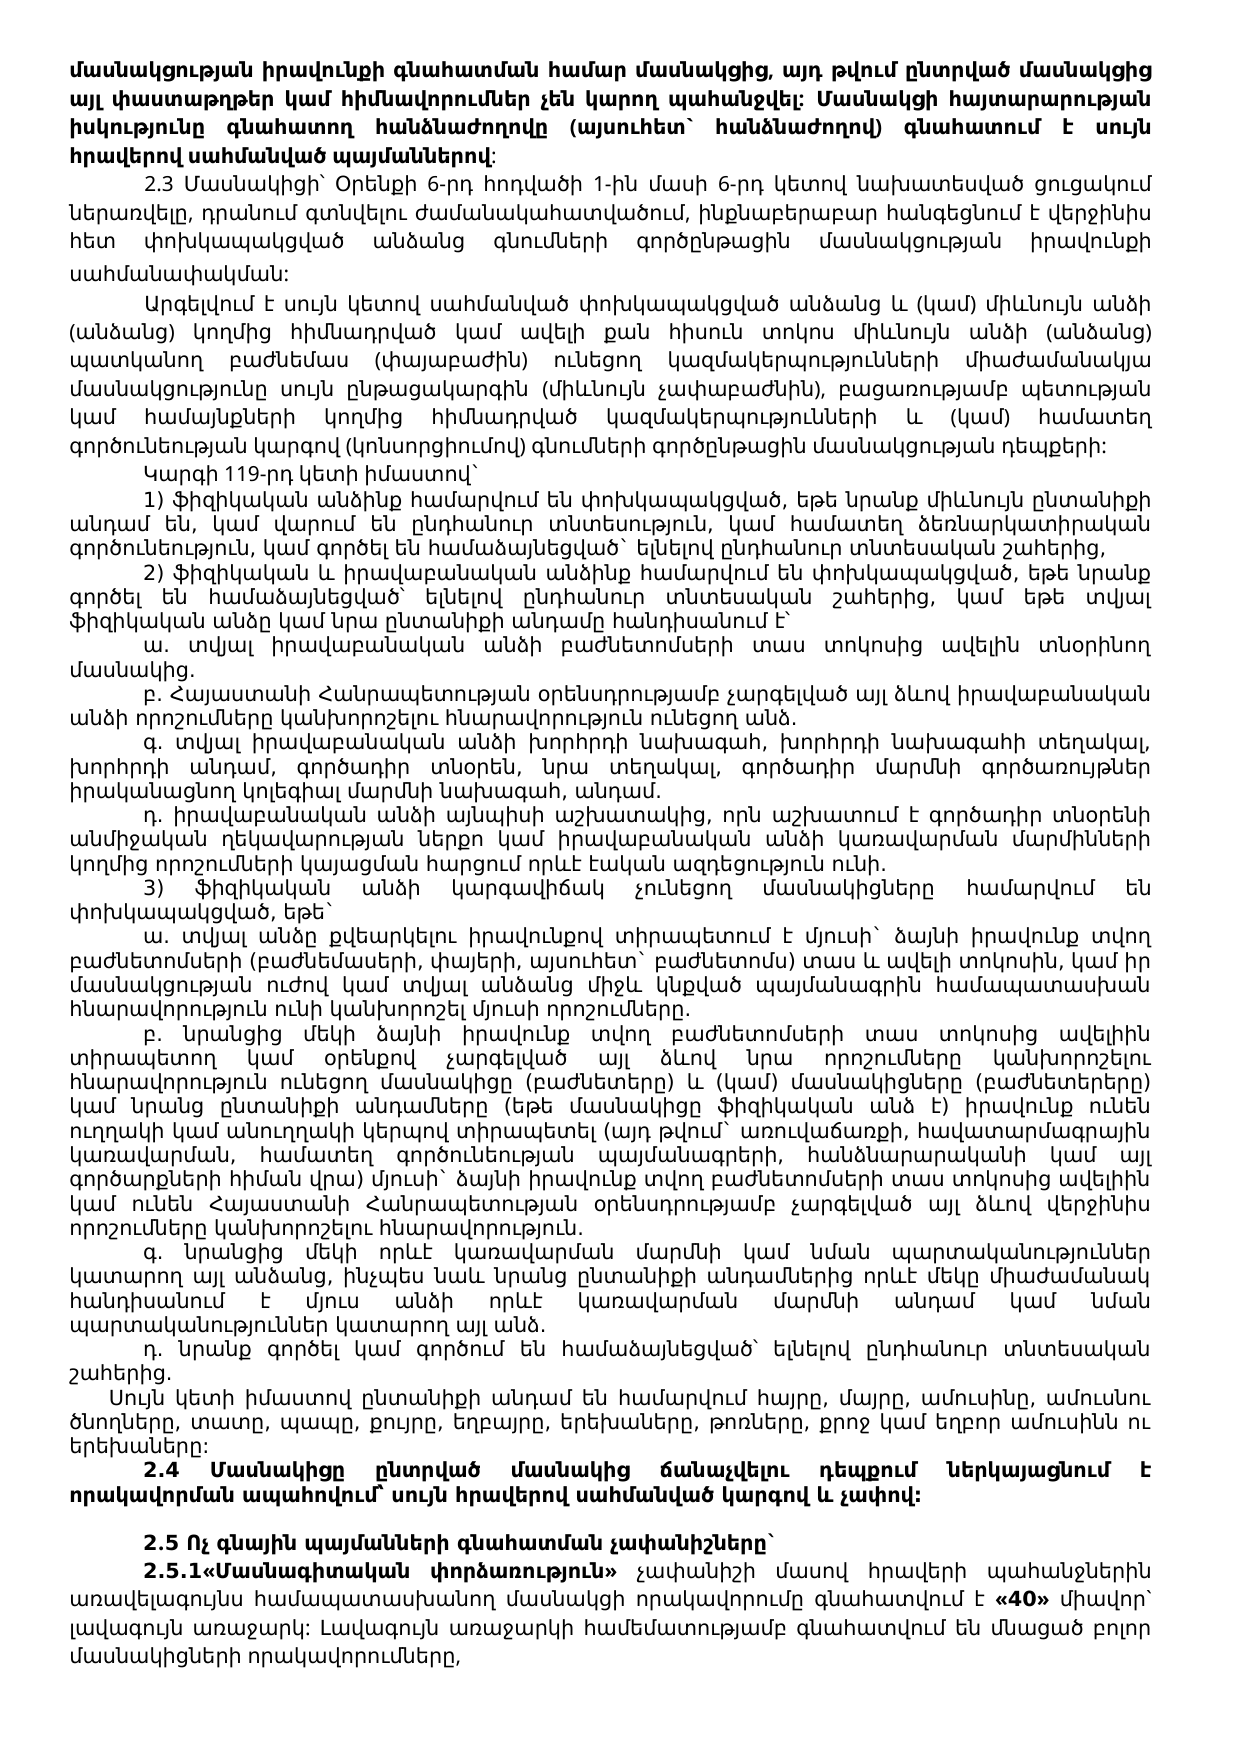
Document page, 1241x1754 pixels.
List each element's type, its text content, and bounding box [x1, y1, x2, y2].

text 1) ֆիզիկական անձինք համարվում են փոխկապակցված, եթե նրանք միևնույն ընտանիքի անդամ են, կամ վարում են ընդհանուր տնտեսություն, կամ համատեղ ձեռնարկատիրական գործունեություն, կամ գործել են համաձայնեցված` ելնելով ընդհանուր տնտեսական շահերից, [69, 488, 1152, 561]
text 2.4 Մասնակիցը ընտրված մասնակից ճանաչվելու դեպքում ներկայացնում է որակավորման ապահովում՝ սույն հրավերով սահմանված կարգով և չափով: [69, 1458, 1152, 1507]
text դ. նրանք գործել կամ գործում են համաձայնեցված՝ ելնելով ընդհանուր տնտեսական շահերից. [69, 1337, 1152, 1386]
text բ. Հայաստանի Հանրապետության օրենսդրությամբ չարգելված այլ ձևով իրավաբանական անձի որոշումները կանխորոշելու հնարավորություն ունեցող անձ. [69, 682, 1152, 730]
text 2.3 Մասնակիցի՝ Օրենքի 6-րդ հոդվածի 1-ին մասի 6-րդ կետով նախատեսված ցուցակում ներառվելը, դրանում գտնվելու ժամանակահատվածում, ինքնաբերաբար հանգեցնում է վերջինիս հետ փոխկապակցված անձանց գնումների գործընթացին մասնակցության իրավունքի սահմանափակման: [69, 169, 1152, 289]
text գ. տվյալ իրավաբանական անձի խորհրդի նախագահ, խորհրդի նախագահի տեղակալ, խորհրդի անդամ, գործադիր տնօրեն, նրա տեղակալ, գործադիր մարմնի գործառույթներ իրականացնող կոլեգիալ մարմնի նախագահ, անդամ. [69, 730, 1152, 803]
text Սույն կետի իմաստով ընտանիքի անդամ են համարվում հայրը, մայրը, ամուսինը, ամուսնու ծնողները, տատը, պապը, քույրը, եղբայրը, երեխաները, թոռները, քրոջ կամ եղբոր ամուսինն ու երեխաները: [69, 1386, 1152, 1458]
text Կարգի 119-րդ կետի իմաստով` [69, 459, 1152, 488]
text ա. տվյալ անձը քվեարկելու իրավունքով տիրապետում է մյուսի` ձայնի իրավունք տվող բաժնետոմսերի (բաժնեմասերի, փայերի, այսուհետ` բաժնետոմս) տաս և ավելի տոկոսին, կամ իր մասնակցության ուժով կամ տվյալ անձանց միջև կնքված պայմանագրին համապատասխան հնարավորություն ունի կանխորոշել մյուսի որոշումները. [69, 924, 1152, 1022]
text 2) ֆիզիկական և իրավաբանական անձինք համարվում են փոխկապակցված, եթե նրանք գործել են համաձայնեցված՝ ելնելով ընդհանուր տնտեսական շահերից, կամ եթե տվյալ ֆիզիկական անձը կամ նրա ընտանիքի անդամը հանդիսանում է՝ [69, 561, 1152, 633]
text բ. նրանցից մեկի ձայնի իրավունք տվող բաժնետոմսերի տաս տոկոսից ավելիին տիրապետող կամ օրենքով չարգելված այլ ձևով նրա որոշումները կանխորոշելու հնարավորություն ունեցող մասնակիցը (բաժնետերը) և (կամ) մասնակիցները (բաժնետերերը) կամ նրանց ընտանիքի անդամները (եթե մասնակիցը ֆիզիկական անձ է) իրավունք ունեն ուղղակի կամ անուղղակի կերպով տիրապետել (այդ թվում` առուվաճառքի, հավատարմագրային կառավարման, համատեղ գործունեության պայմանագրերի, հանձնարարականի կամ այլ գործարքների հիման վրա) մյուսի` ձայնի իրավունք տվող բաժնետոմսերի տաս տոկոսից ավելիին կամ ունեն Հայաստանի Հանրապետության օրենսդրությամբ չարգելված այլ ձևով վերջինիս որոշումները կանխորոշելու հնարավորություն. [69, 1022, 1152, 1240]
text 2.5.1«Մասնագիտական փորձառություն» չափանիշի մասով հրավերի պահանջներին առավելագույնս համապատասխանող մասնակցի որակավորումը գնահատվում է «40» միավոր` լավագույն առաջարկ: Լավագույն առաջարկի համեմատությամբ գնահատվում են մնացած բոլոր մասնակիցների որակավորումները, [69, 1556, 1152, 1669]
text ա. տվյալ իրավաբանական անձի բաժնետոմսերի տաս տոկոսից ավելին տնօրինող մասնակից. [69, 633, 1152, 682]
text դ. իրավաբանական անձի այնպիսի աշխատակից, որն աշխատում է գործադիր տնօրենի անմիջական ղեկավարության ներքո կամ իրավաբանական անձի կառավարման մարմինների կողմից որոշումների կայացման հարցում որևէ էական ազդեցություն ունի. [69, 803, 1152, 876]
text Արգելվում է սույն կետով սահմանված փոխկապակցված անձանց և (կամ) միևնույն անձի (անձանց) կողմից հիմնադրված կամ ավելի քան հիսուն տոկոս միևնույն անձի (անձանց) պատկանող բաժնեմաս (փայաբաժին) ունեցող կազմակերպությունների միաժամանակյա մասնակցությունը սույն ընթացակարգին (միևնույն չափաբաժնին), բացառությամբ պետության կամ համայնքների կողմից հիմնադրված կազմակերպությունների և (կամ) համատեղ գործունեության կարգով (կոնսորցիումով) գնումների գործընթացին մասնակցության դեպքերի: [69, 289, 1152, 459]
text 2․5 Ոչ գնային պայմանների գնահատման չափանիշները` [69, 1531, 1152, 1556]
text գ. նրանցից մեկի որևէ կառավարման մարմնի կամ նման պարտականություններ կատարող այլ անձանց, ինչպես նաև նրանց ընտանիքի անդամներից որևէ մեկը միաժամանակ հանդիսանում է մյուս անձի որևէ կառավարման մարմնի անդամ կամ նման պարտականություններ կատարող այլ անձ. [69, 1240, 1152, 1337]
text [69, 56, 1152, 169]
text 3) ֆիզիկական անձի կարգավիճակ չունեցող մասնակիցները համարվում են փոխկապակցված, եթե` [69, 876, 1152, 924]
